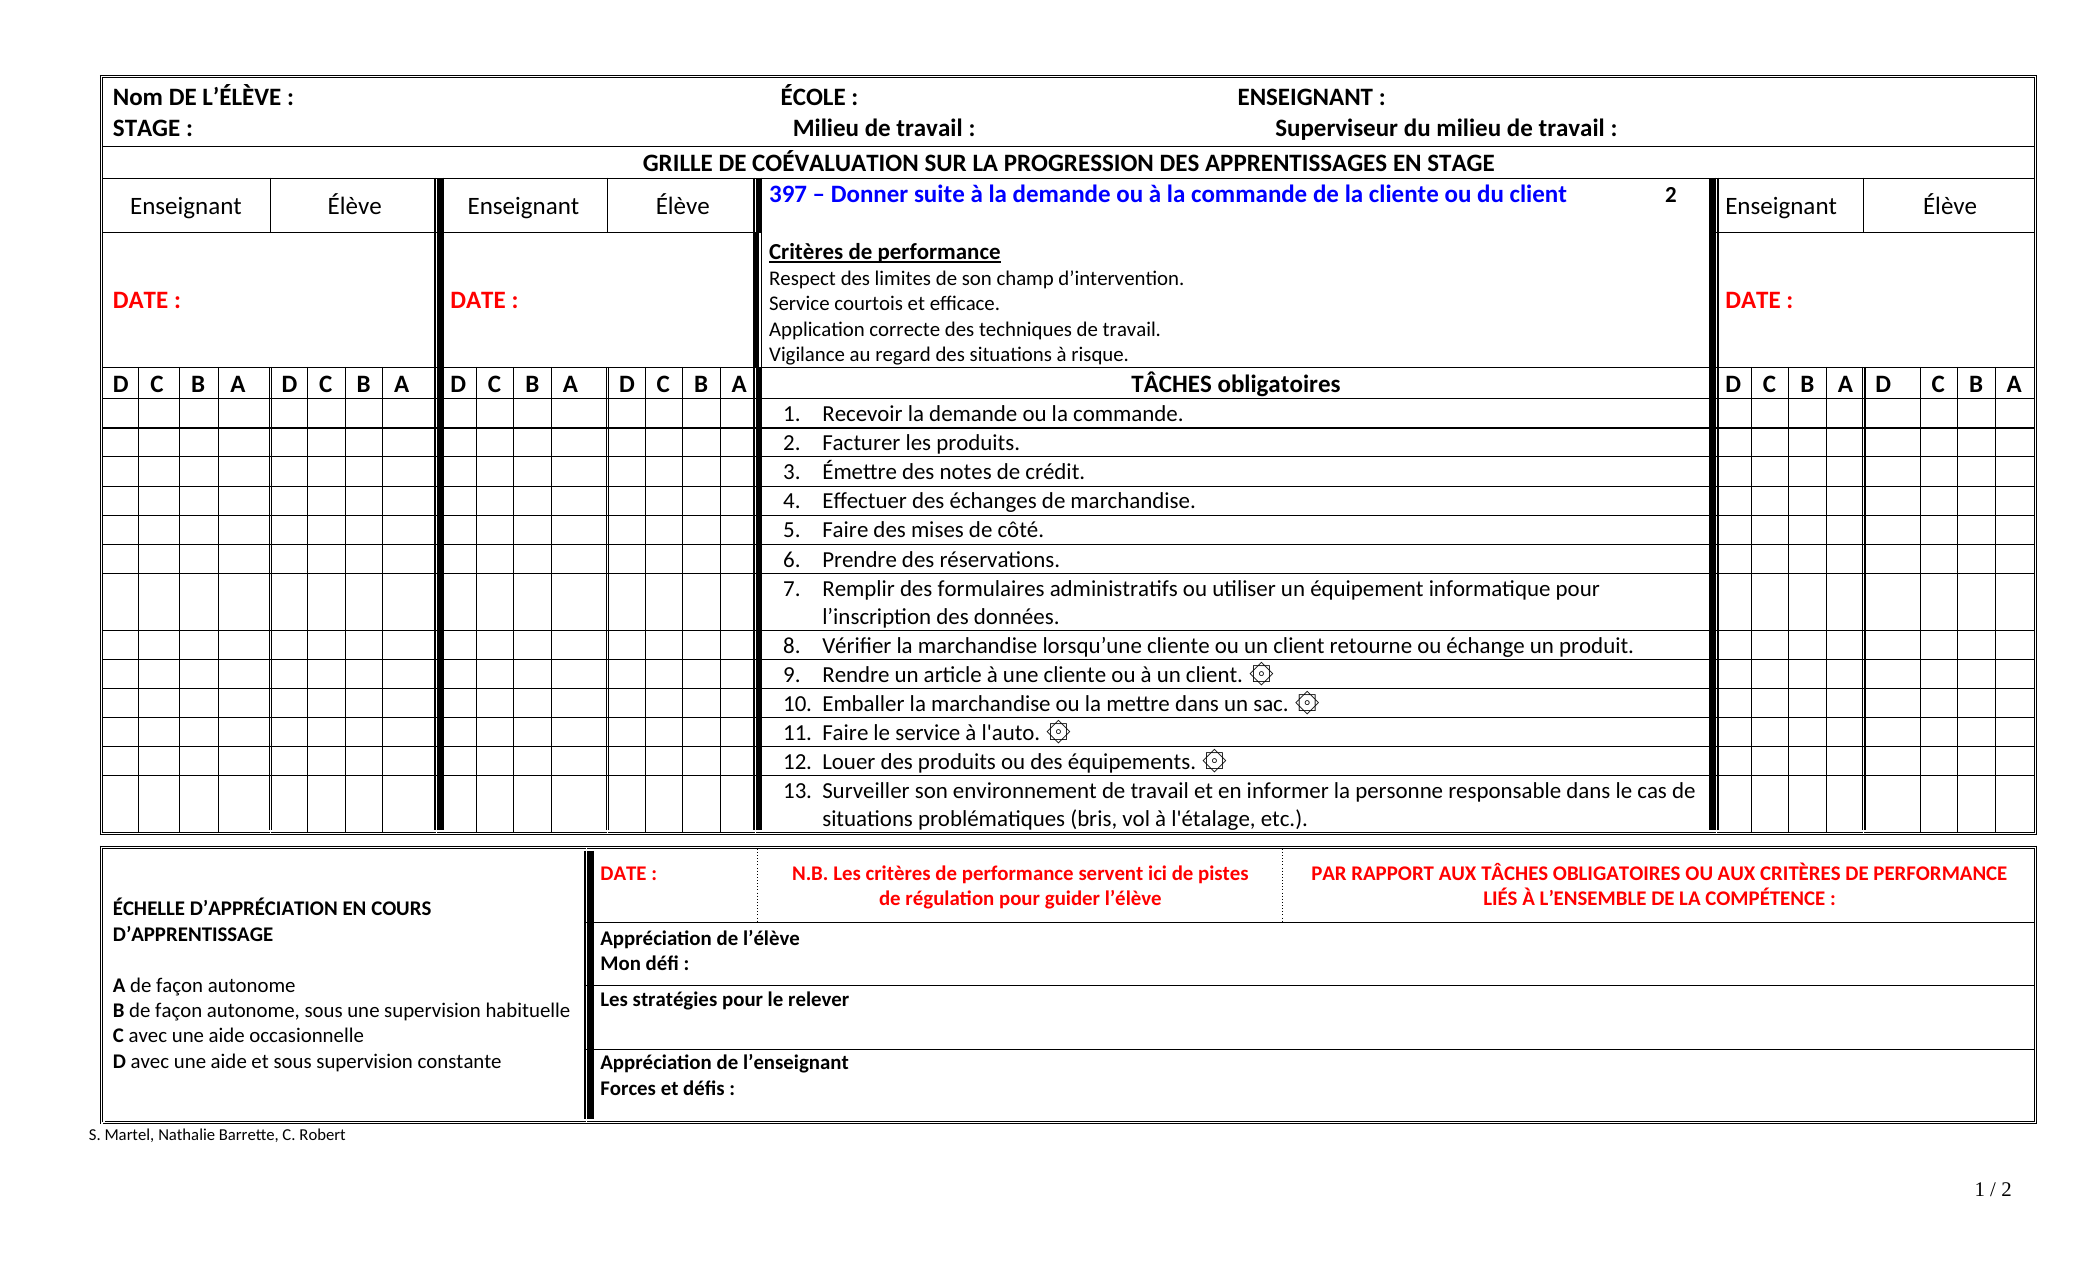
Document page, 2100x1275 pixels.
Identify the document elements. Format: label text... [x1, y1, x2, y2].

table_cell A [219, 368, 269, 398]
table_cell [683, 487, 720, 514]
table_cell [514, 487, 551, 514]
table_cell [219, 660, 269, 688]
table_cell [444, 689, 476, 717]
table_cell [477, 718, 513, 746]
table_cell [346, 747, 382, 775]
table_cell [139, 660, 179, 688]
table_cell [219, 399, 269, 427]
table_cell [139, 689, 179, 717]
table_cell [1752, 487, 1788, 514]
table_cell [1714, 776, 1751, 832]
table_cell [683, 545, 720, 573]
table_cell [103, 574, 138, 630]
table_cell [646, 747, 682, 775]
table_cell [346, 429, 382, 456]
table_cell [308, 660, 345, 688]
table_cell [444, 487, 476, 514]
table_cell [1921, 487, 1957, 514]
table_cell [180, 747, 218, 775]
table_cell [272, 631, 307, 659]
table_cell [1996, 689, 2034, 717]
table_cell [272, 457, 307, 486]
table_cell [139, 487, 179, 514]
table_cell [272, 429, 307, 456]
table_cell [103, 747, 138, 775]
table_cell Vérifier la marchandise lorsqu’une cliente ou un client retourne ou échange un produit. [762, 631, 1709, 659]
table_cell [552, 631, 606, 659]
table_cell [444, 718, 476, 746]
table_cell [1827, 718, 1862, 746]
table_cell [552, 776, 608, 832]
table_cell [103, 399, 138, 427]
table_cell [1921, 399, 1957, 427]
table_cell [308, 457, 345, 486]
table_cell [514, 747, 551, 775]
table_cell [552, 718, 606, 746]
table_cell [1866, 399, 1920, 427]
table_cell [219, 457, 269, 486]
table_cell [477, 399, 513, 427]
table_cell C [477, 368, 513, 398]
table_cell [139, 747, 179, 775]
table_cell [383, 545, 434, 573]
table_cell D [609, 368, 645, 398]
table_cell [1866, 457, 1920, 486]
table_cell [346, 516, 382, 544]
table_cell [444, 516, 476, 544]
table_header Par rapport aux tâches obligatoires ou aux critères de performance liés à l’ensemble de : [1283, 849, 2034, 922]
table_cell [477, 747, 513, 775]
table_cell [1996, 631, 2034, 659]
table_cell C [1752, 368, 1788, 398]
table_cell [1719, 689, 1751, 717]
table_cell [514, 457, 551, 486]
text S. Martel, Nathalie Barrette, C. Robert [89, 1124, 2011, 1144]
table_cell [1866, 487, 1920, 514]
table_cell [272, 516, 307, 544]
table_cell [103, 429, 138, 456]
table_cell [346, 399, 382, 427]
table_cell [346, 457, 382, 486]
table_cell [1996, 660, 2034, 688]
table_cell B [514, 368, 551, 398]
table_cell [1958, 776, 1995, 832]
table_cell [444, 457, 476, 486]
table_cell [1866, 689, 1920, 717]
table_cell [346, 660, 382, 688]
table_cell [1921, 457, 1957, 486]
table_cell [721, 457, 753, 486]
table_cell [1996, 457, 2034, 486]
table_cell [1789, 747, 1826, 775]
table_cell [272, 747, 307, 775]
table_cell [219, 631, 269, 659]
table_cell [1958, 718, 1995, 746]
table_cell [272, 660, 307, 688]
table_cell [103, 660, 138, 688]
table_cell [1921, 718, 1957, 746]
table_cell 397 – Donner suite à la demande ou à la commande de la cliente ou du client 2 Critères de performance Respect des limites de son champ d’intervention. et efficace. Application correcte des techniques de travail. Vigilance au regard des situations à risque. [762, 179, 1709, 367]
table_cell D [444, 368, 476, 398]
table_cell [1958, 457, 1995, 486]
table_cell [1921, 660, 1957, 688]
table_cell GRILLE DE COÉVALUATION SUR EN STAGE [103, 147, 2034, 177]
table_cell Faire le service à l'auto. ۞ [762, 718, 1709, 746]
table_cell [439, 776, 476, 832]
table_cell [1996, 776, 2034, 832]
table_cell [139, 429, 179, 456]
table_cell [514, 718, 551, 746]
table_cell [552, 660, 606, 688]
table_cell [139, 399, 179, 427]
table_cell [1958, 574, 1995, 630]
table_cell [721, 574, 753, 630]
table_cell [219, 718, 269, 746]
table_cell [1958, 545, 1995, 573]
table_cell [646, 516, 682, 544]
table_cell [1958, 747, 1995, 775]
table_cell Rendre un article à une cliente ou à un client. ۞ [762, 660, 1709, 688]
table_cell [1958, 660, 1995, 688]
table_cell [383, 457, 434, 486]
table_cell [683, 631, 720, 659]
table_cell [1752, 747, 1788, 775]
table_cell [346, 574, 382, 630]
table_cell [1921, 545, 1957, 573]
table_cell [514, 516, 551, 544]
table_cell Émettre des notes de crédit. [762, 457, 1709, 486]
table_cell [1752, 516, 1788, 544]
table_cell B [180, 368, 218, 398]
table_cell [1719, 545, 1751, 573]
table_cell [552, 747, 606, 775]
table_cell [1719, 718, 1751, 746]
table_cell [683, 516, 720, 544]
table_cell [1719, 457, 1751, 486]
table_cell [103, 545, 138, 573]
table_cell [1866, 747, 1920, 775]
table_cell [609, 574, 645, 630]
table_cell [1789, 487, 1826, 514]
table_cell [1827, 660, 1862, 688]
table_cell [1958, 689, 1995, 717]
table_cell [383, 660, 434, 688]
table_cell [721, 718, 753, 746]
table_cell Les stratégies pour le relever [594, 986, 2034, 1048]
table_cell Élève [1864, 179, 2034, 232]
table_cell [346, 631, 382, 659]
table_cell [103, 487, 138, 514]
table_cell [219, 776, 270, 832]
table_cell [1827, 399, 1862, 427]
table_cell [1752, 429, 1788, 456]
table_cell C [646, 368, 682, 398]
table_header ÉCHELLE D’APPRÉCIATION EN COURS D’APPRENTISSAGE A de façon autonome B de façon autonome, sous une supervision habituelle C avec une aide occasionnelle D avec une aide et sous supervision constante [103, 847, 589, 1121]
table_cell [139, 718, 179, 746]
table_cell B [683, 368, 720, 398]
table_cell [180, 718, 218, 746]
table_cell [721, 487, 753, 514]
table_cell Recevoir la demande ou la commande. [762, 399, 1709, 427]
table_cell [1752, 689, 1788, 717]
table_cell [1958, 631, 1995, 659]
table_cell [514, 631, 551, 659]
table_cell [609, 487, 645, 514]
table_cell [139, 631, 179, 659]
table_cell [646, 660, 682, 688]
table_cell [721, 660, 753, 688]
table_cell [383, 429, 434, 456]
table_cell [477, 660, 513, 688]
table_cell [552, 689, 606, 717]
table_cell D [1719, 368, 1751, 398]
table_cell C [308, 368, 345, 398]
table_cell [1752, 399, 1788, 427]
table_cell [308, 718, 345, 746]
table_cell [1827, 631, 1862, 659]
table_cell [180, 631, 218, 659]
table_cell [683, 399, 720, 427]
table_cell [609, 631, 645, 659]
table_cell DATE : [103, 233, 434, 367]
table_cell A [552, 368, 606, 398]
table_cell [308, 429, 345, 456]
table_cell [609, 660, 645, 688]
table_cell [609, 516, 645, 544]
table_cell [683, 776, 720, 832]
table_cell B [1789, 368, 1826, 398]
table_cell [1864, 776, 1920, 832]
table_cell [383, 718, 434, 746]
table_cell [308, 487, 345, 514]
table_cell A [1996, 368, 2034, 398]
table_cell [308, 399, 345, 427]
table_cell [272, 399, 307, 427]
table_cell [514, 545, 551, 573]
table_cell [219, 487, 269, 514]
table_cell Élève [608, 179, 753, 232]
table_cell [1752, 545, 1788, 573]
table_cell [552, 516, 606, 544]
table_cell [552, 399, 606, 427]
table_cell [272, 574, 307, 630]
table_cell Appréciation de l’enseignant Forces et défis : [589, 1050, 2034, 1121]
table_cell [514, 660, 551, 688]
table_cell [1958, 516, 1995, 544]
table_cell [477, 574, 513, 630]
table_cell [1752, 457, 1788, 486]
table_cell [270, 776, 307, 832]
table_cell [383, 399, 434, 427]
table_cell [1719, 574, 1751, 630]
table_cell [1719, 747, 1751, 775]
table_cell [1866, 718, 1920, 746]
table_cell [103, 718, 138, 746]
table_cell [514, 689, 551, 717]
table_cell [1996, 574, 2034, 630]
table_cell [139, 457, 179, 486]
table_cell [1789, 776, 1826, 832]
table_cell [1827, 574, 1862, 630]
table_cell [609, 399, 645, 427]
table_cell [103, 631, 138, 659]
table_cell [683, 718, 720, 746]
table_cell [180, 574, 218, 630]
table_cell [609, 457, 645, 486]
table_cell [139, 776, 179, 832]
table_cell [1789, 545, 1826, 573]
table_cell [444, 574, 476, 630]
table_cell [683, 457, 720, 486]
table_cell [1921, 429, 1957, 456]
table_cell [1958, 399, 1995, 427]
table_cell [609, 718, 645, 746]
table_cell [308, 545, 345, 573]
table_cell Élève [271, 179, 434, 232]
table_cell [646, 718, 682, 746]
table_cell D [272, 368, 307, 398]
table_cell [219, 574, 269, 630]
table_cell D [1866, 368, 1920, 398]
table_cell [514, 574, 551, 630]
table_cell [477, 776, 513, 832]
table_cell [1719, 429, 1751, 456]
table_cell [272, 689, 307, 717]
table_cell [721, 429, 753, 456]
table_cell [308, 631, 345, 659]
table_cell Louer des produits ou des équipements. ۞ [762, 747, 1709, 775]
table_cell [514, 429, 551, 456]
table_cell A [383, 368, 434, 398]
table_cell [683, 660, 720, 688]
table_cell [219, 429, 269, 456]
table_cell Enseignant [1719, 179, 1863, 232]
table_cell [180, 516, 218, 544]
table_cell [139, 574, 179, 630]
table_cell TÂCHES obligatoires [762, 368, 1709, 398]
table_cell [1996, 516, 2034, 544]
table_cell [444, 429, 476, 456]
table_cell [1866, 660, 1920, 688]
table_cell [219, 689, 269, 717]
table_cell [721, 747, 753, 775]
table_cell [1958, 429, 1995, 456]
table_cell [477, 516, 513, 544]
table_cell [1752, 631, 1788, 659]
table_cell [1789, 689, 1826, 717]
table_cell [1827, 545, 1862, 573]
table_cell [1789, 660, 1826, 688]
table_cell [1866, 516, 1920, 544]
table_cell [272, 718, 307, 746]
table_cell [646, 429, 682, 456]
table_cell [1921, 516, 1957, 544]
table_cell [514, 399, 551, 427]
table_cell [1752, 776, 1788, 832]
table_cell [180, 776, 218, 832]
table_cell [1921, 747, 1957, 775]
table_cell Emballer la marchandise ou la mettre dans un sac. ۞ [762, 689, 1709, 717]
table_cell DATE : [1719, 233, 2034, 367]
table_cell [103, 776, 138, 832]
table_cell [219, 516, 269, 544]
table_cell [139, 545, 179, 573]
table_cell [1996, 429, 2034, 456]
table_cell [721, 689, 753, 717]
table_cell [646, 457, 682, 486]
table_cell [180, 545, 218, 573]
table_cell [1996, 545, 2034, 573]
table_cell [1866, 429, 1920, 456]
table_header N.B. Les critères de performance servent ici de pistes de régulation pour guider l’élève [758, 849, 1283, 922]
table_cell [1958, 487, 1995, 514]
table_cell [1719, 631, 1751, 659]
table_cell [308, 776, 345, 832]
table_cell [308, 516, 345, 544]
table_cell [609, 545, 645, 573]
table_cell [552, 457, 606, 486]
table_cell [103, 516, 138, 544]
table_cell [444, 399, 476, 427]
table_cell [721, 516, 753, 544]
table_cell [383, 574, 434, 630]
table_cell [646, 776, 682, 832]
table_cell Remplir des formulaires administratifs ou utiliser un équipement informatique pour l’inscription des données. [762, 574, 1709, 630]
table_cell [1827, 457, 1862, 486]
table_cell [1921, 574, 1957, 630]
table_cell [1719, 516, 1751, 544]
table_cell [180, 457, 218, 486]
table_cell [180, 399, 218, 427]
table_cell Enseignant [444, 179, 607, 232]
table_cell [346, 689, 382, 717]
table_cell [608, 776, 645, 832]
table_cell Effectuer des échanges de marchandise. [762, 487, 1709, 514]
table_cell A [1827, 368, 1862, 398]
table_cell C [139, 368, 179, 398]
table_cell Surveiller son environnement de travail et en informer la personne responsable dans le cas de situations problématiques (bris, vol à l'étalage, etc.). [758, 776, 1714, 832]
table_cell [383, 747, 434, 775]
table_cell [1752, 660, 1788, 688]
table_cell [272, 487, 307, 514]
table_cell [646, 631, 682, 659]
table_cell [1719, 487, 1751, 514]
table_cell DATE : [444, 233, 753, 367]
table_cell [646, 689, 682, 717]
table_cell [1996, 487, 2034, 514]
table_cell [1827, 429, 1862, 456]
table_cell [1921, 689, 1957, 717]
table_cell A [721, 368, 753, 398]
table_cell [444, 545, 476, 573]
table_cell [683, 574, 720, 630]
table_cell [180, 487, 218, 514]
table_cell [552, 545, 606, 573]
table_cell [609, 747, 645, 775]
table_cell [1752, 574, 1788, 630]
table_cell [683, 429, 720, 456]
table_cell [609, 689, 645, 717]
table_cell [477, 545, 513, 573]
table_cell [683, 689, 720, 717]
table_cell [444, 747, 476, 775]
table_cell [1996, 399, 2034, 427]
table_cell [1789, 399, 1826, 427]
table_cell [552, 487, 606, 514]
table_cell [308, 689, 345, 717]
table_cell [1827, 776, 1864, 832]
table_cell B [346, 368, 382, 398]
table_cell [383, 776, 439, 832]
table_cell [609, 429, 645, 456]
table_cell [1866, 574, 1920, 630]
table_cell [721, 399, 753, 427]
table_cell Faire des mises de côté. [762, 516, 1709, 544]
table_cell [1866, 631, 1920, 659]
table_cell [1789, 574, 1826, 630]
table_cell [721, 776, 758, 832]
table_cell [103, 689, 138, 717]
table_cell [1789, 718, 1826, 746]
table_cell [1789, 631, 1826, 659]
table_cell Appréciation de l’élève Mon défi : [594, 923, 2034, 985]
table_cell [646, 399, 682, 427]
table_cell [514, 776, 551, 832]
table_cell [1752, 718, 1788, 746]
table_cell [683, 747, 720, 775]
table_cell [180, 660, 218, 688]
table_cell [346, 545, 382, 573]
table_cell [477, 487, 513, 514]
table_cell [103, 457, 138, 486]
table_cell [1921, 631, 1957, 659]
table_cell [477, 457, 513, 486]
table_cell [383, 689, 434, 717]
table_cell [552, 574, 606, 630]
table_cell C [1921, 368, 1957, 398]
table_cell [383, 631, 434, 659]
table_cell [1789, 516, 1826, 544]
table_cell [646, 574, 682, 630]
table_cell [477, 631, 513, 659]
table_cell [308, 574, 345, 630]
table_cell [477, 689, 513, 717]
table_cell [1719, 399, 1751, 427]
table_cell [1719, 660, 1751, 688]
table_header DATE : [589, 849, 758, 922]
table_cell [308, 747, 345, 775]
table_cell [1996, 747, 2034, 775]
table_cell [1827, 516, 1862, 544]
table_cell [180, 689, 218, 717]
table_cell [272, 545, 307, 573]
table_cell Enseignant [103, 179, 270, 232]
table_cell [219, 747, 269, 775]
table_cell [1996, 718, 2034, 746]
table_cell [1789, 429, 1826, 456]
table_cell [346, 776, 382, 832]
table_header Nom DE L’ÉLÈVE : ÉCOLE : ENSEIGNANT : STAGE : Milieu de travail : Superviseur du milieu de travail : [103, 78, 2034, 146]
table_cell Facturer les produits. [762, 429, 1709, 456]
table_cell [1827, 487, 1862, 514]
table_cell B [1958, 368, 1995, 398]
table_cell [346, 487, 382, 514]
table_cell [444, 631, 476, 659]
table_cell [1827, 747, 1862, 775]
table_cell [444, 660, 476, 688]
table_cell [1921, 776, 1957, 832]
table_cell [346, 718, 382, 746]
table_cell [383, 516, 434, 544]
table_cell [552, 429, 606, 456]
table_cell [180, 429, 218, 456]
table_cell [646, 545, 682, 573]
table_cell [721, 545, 753, 573]
table_cell [139, 516, 179, 544]
table_cell Prendre des réservations. [762, 545, 1709, 573]
table_cell [721, 631, 753, 659]
table_cell [646, 487, 682, 514]
table_cell [1827, 689, 1862, 717]
table_cell [1789, 457, 1826, 486]
table_cell [1866, 545, 1920, 573]
table_cell [383, 487, 434, 514]
table_cell [219, 545, 269, 573]
table_cell D [103, 368, 138, 398]
table_cell [477, 429, 513, 456]
